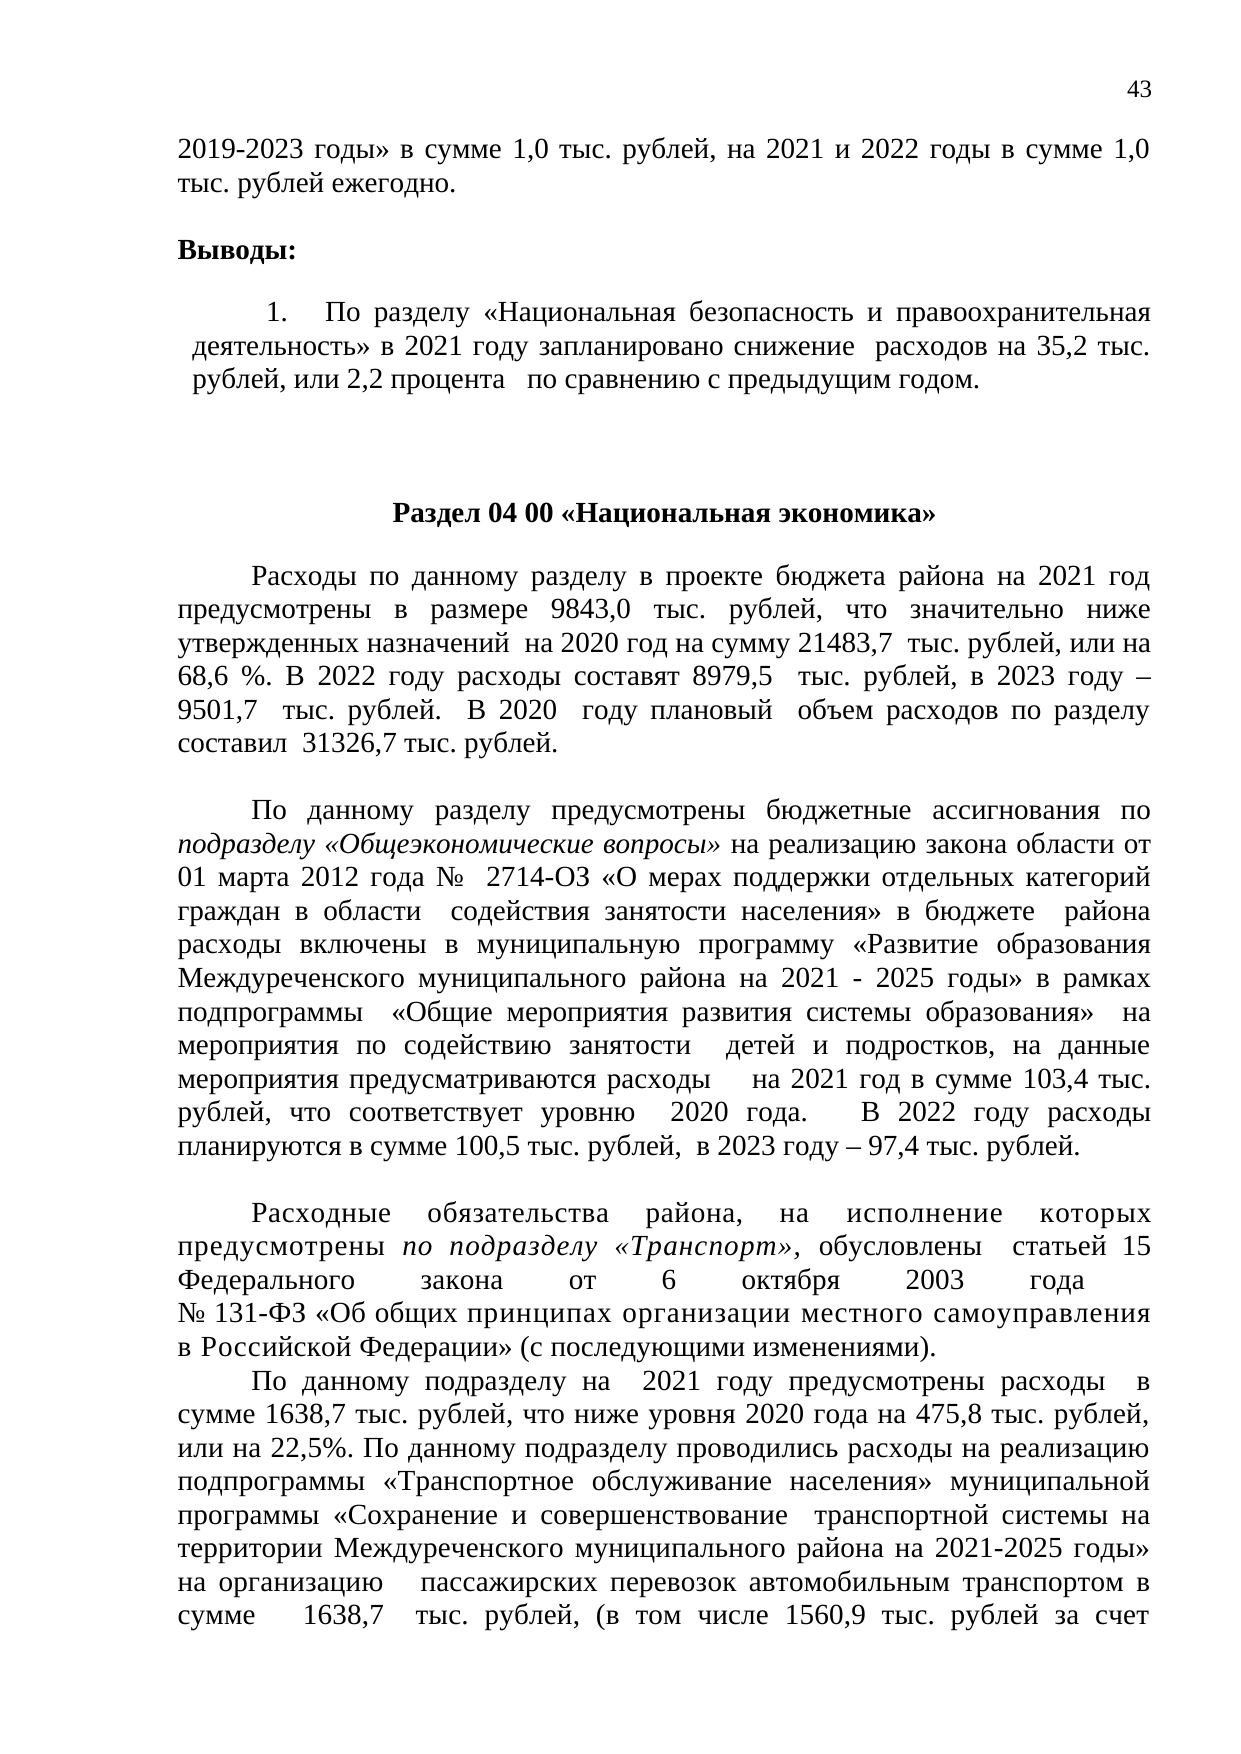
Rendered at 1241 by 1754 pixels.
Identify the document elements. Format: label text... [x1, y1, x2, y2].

list По разделу «Национальная безопасность и правоохранительная деятельность» в 2021 году запланировано снижение расходов на 35,2 тыс. рублей, или 2,2 процента по сравнению с предыдущим годом. [192, 294, 1152, 395]
text Выводы: [177, 232, 1152, 265]
text Расходы по данному разделу в проекте бюджета района на 2021 год предусмотрены в размере 9843,0 тыс. рублей, что значительно ниже утвержденных назначений на 2020 год на сумму 21483,7 тыс. рублей, или на 68,6 %. В 2022 году расходы составят 8979,5 тыс. рублей, в 2023 году – 9501,7 тыс. рублей. В 2020 году плановый объем расходов по разделу составил 31326,7 тыс. рублей. [177, 558, 1152, 759]
text Расходные обязательства района, на исполнение которых предусмотрены по подразделу «Транспорт», обусловлены статьей 15 Федерального закона от 6 октября 2003 года № 131-ФЗ «Об общих принципах организации местного самоуправления в Российской Федерации» (с последующими изменениями). [177, 1195, 1152, 1363]
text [177, 131, 1152, 198]
text По данному разделу предусмотрены бюджетные ассигнования по подразделу «Общеэкономические вопросы» на реализацию закона области от 01 марта 2012 года № 2714-ОЗ «О мерах поддержки отдельных категорий граждан в области содействия занятости населения» в бюджете района расходы включены в муниципальную программу «Развитие образования Междуреченского муниципального района на 2021 - 2025 годы» в рамках подпрограммы «Общие мероприятия развития системы образования» на мероприятия по содействию занятости детей и подростков, на данные мероприятия предусматриваются расходы на 2021 год в сумме 103,4 тыс. рублей, что соответствует уровню 2020 года. В 2022 году расходы планируются в сумме 100,5 тыс. рублей, в 2023 году – 97,4 тыс. рублей. [177, 792, 1152, 1161]
text Раздел 04 00 «Национальная экономика» [177, 495, 1152, 529]
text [177, 1363, 1152, 1631]
